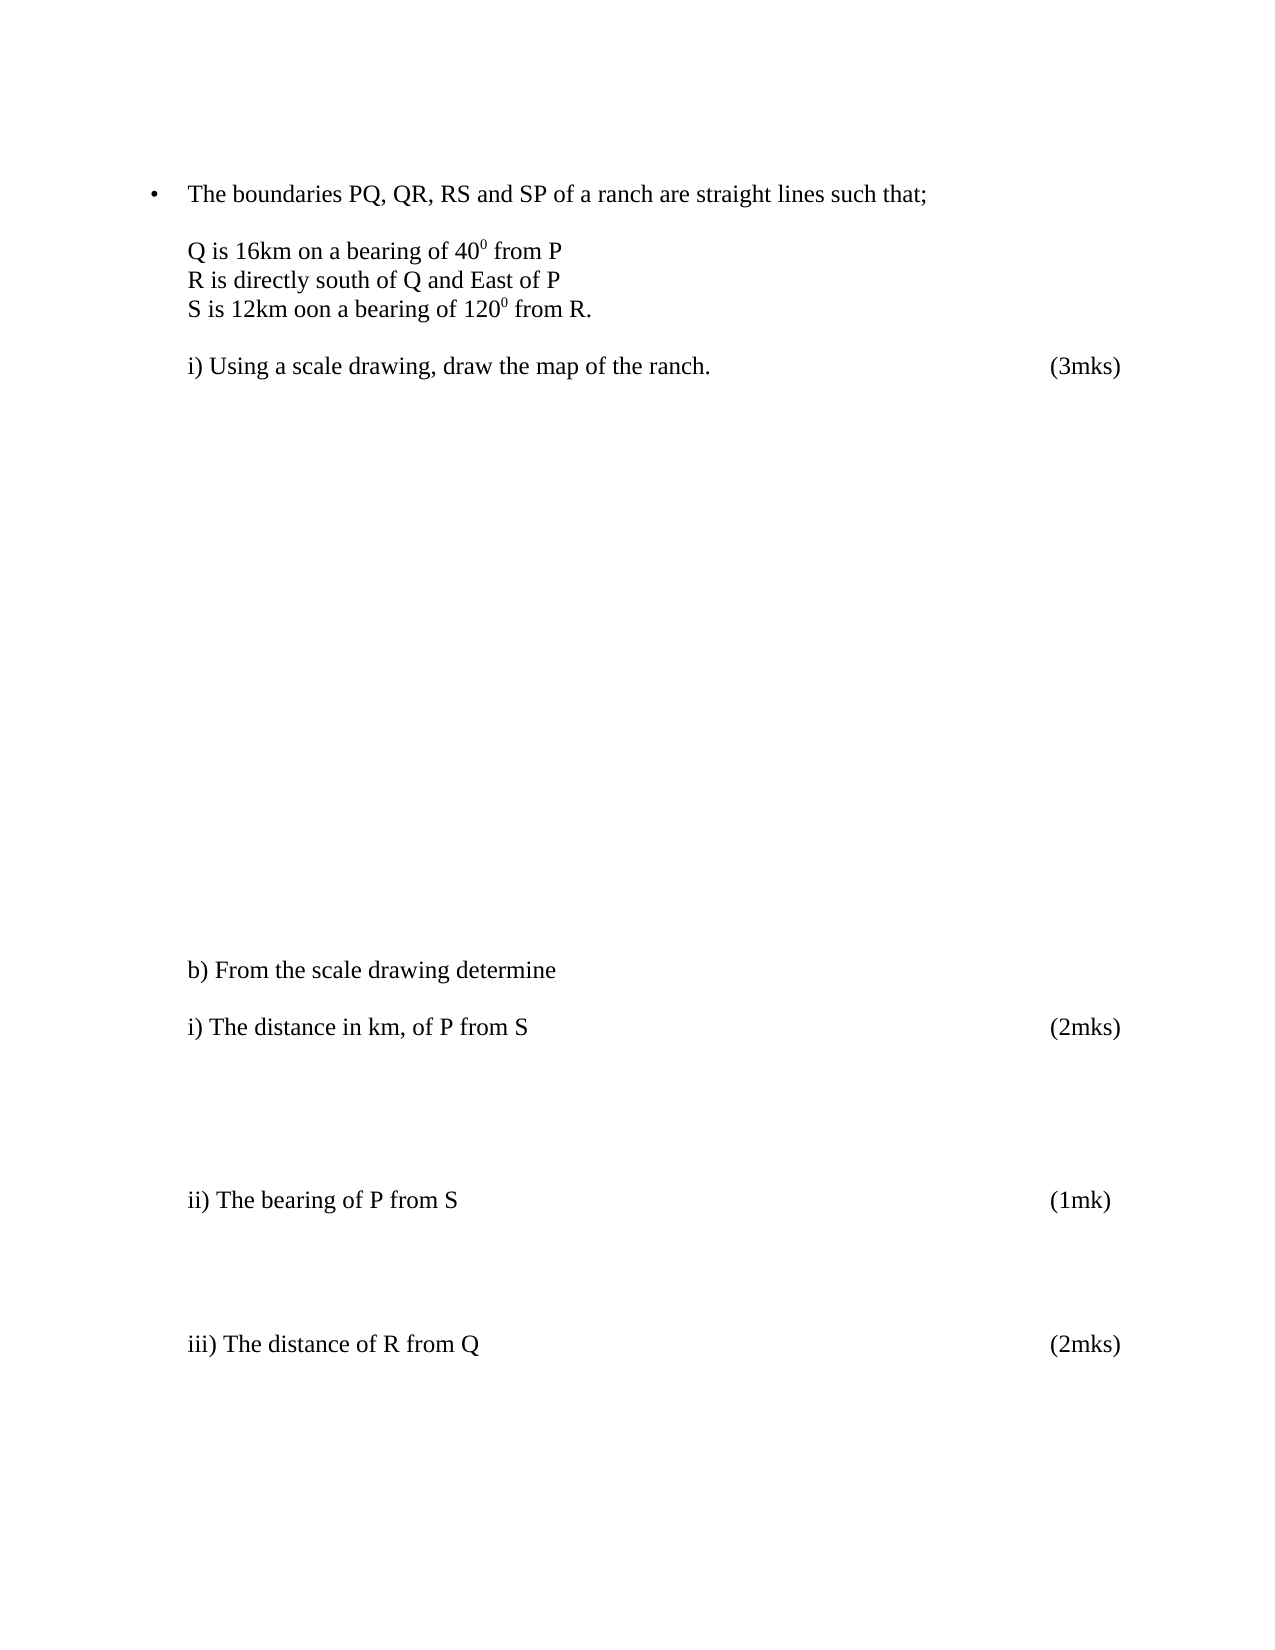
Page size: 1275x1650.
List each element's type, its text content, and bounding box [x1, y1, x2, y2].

text Q is 16km on a bearing of 400 from P [187, 236, 1125, 265]
text i) The distance in km, of P from S (2mks) [187, 1012, 1125, 1041]
list The boundaries PQ, QR, RS and SP of a ranch are straight lines such that; [150, 179, 1125, 207]
text ii) The bearing of P from S (1mk) [187, 1185, 1125, 1214]
text R is directly south of Q and East of P [187, 265, 1125, 294]
text S is 12km oon a bearing of 1200 from R. [187, 294, 1125, 322]
text b) From the scale drawing determine [187, 955, 1125, 984]
text i) Using a scale drawing, draw the map of the ranch. (3mks) [187, 351, 1125, 380]
text iii) The distance of R from Q (2mks) [187, 1329, 1125, 1357]
